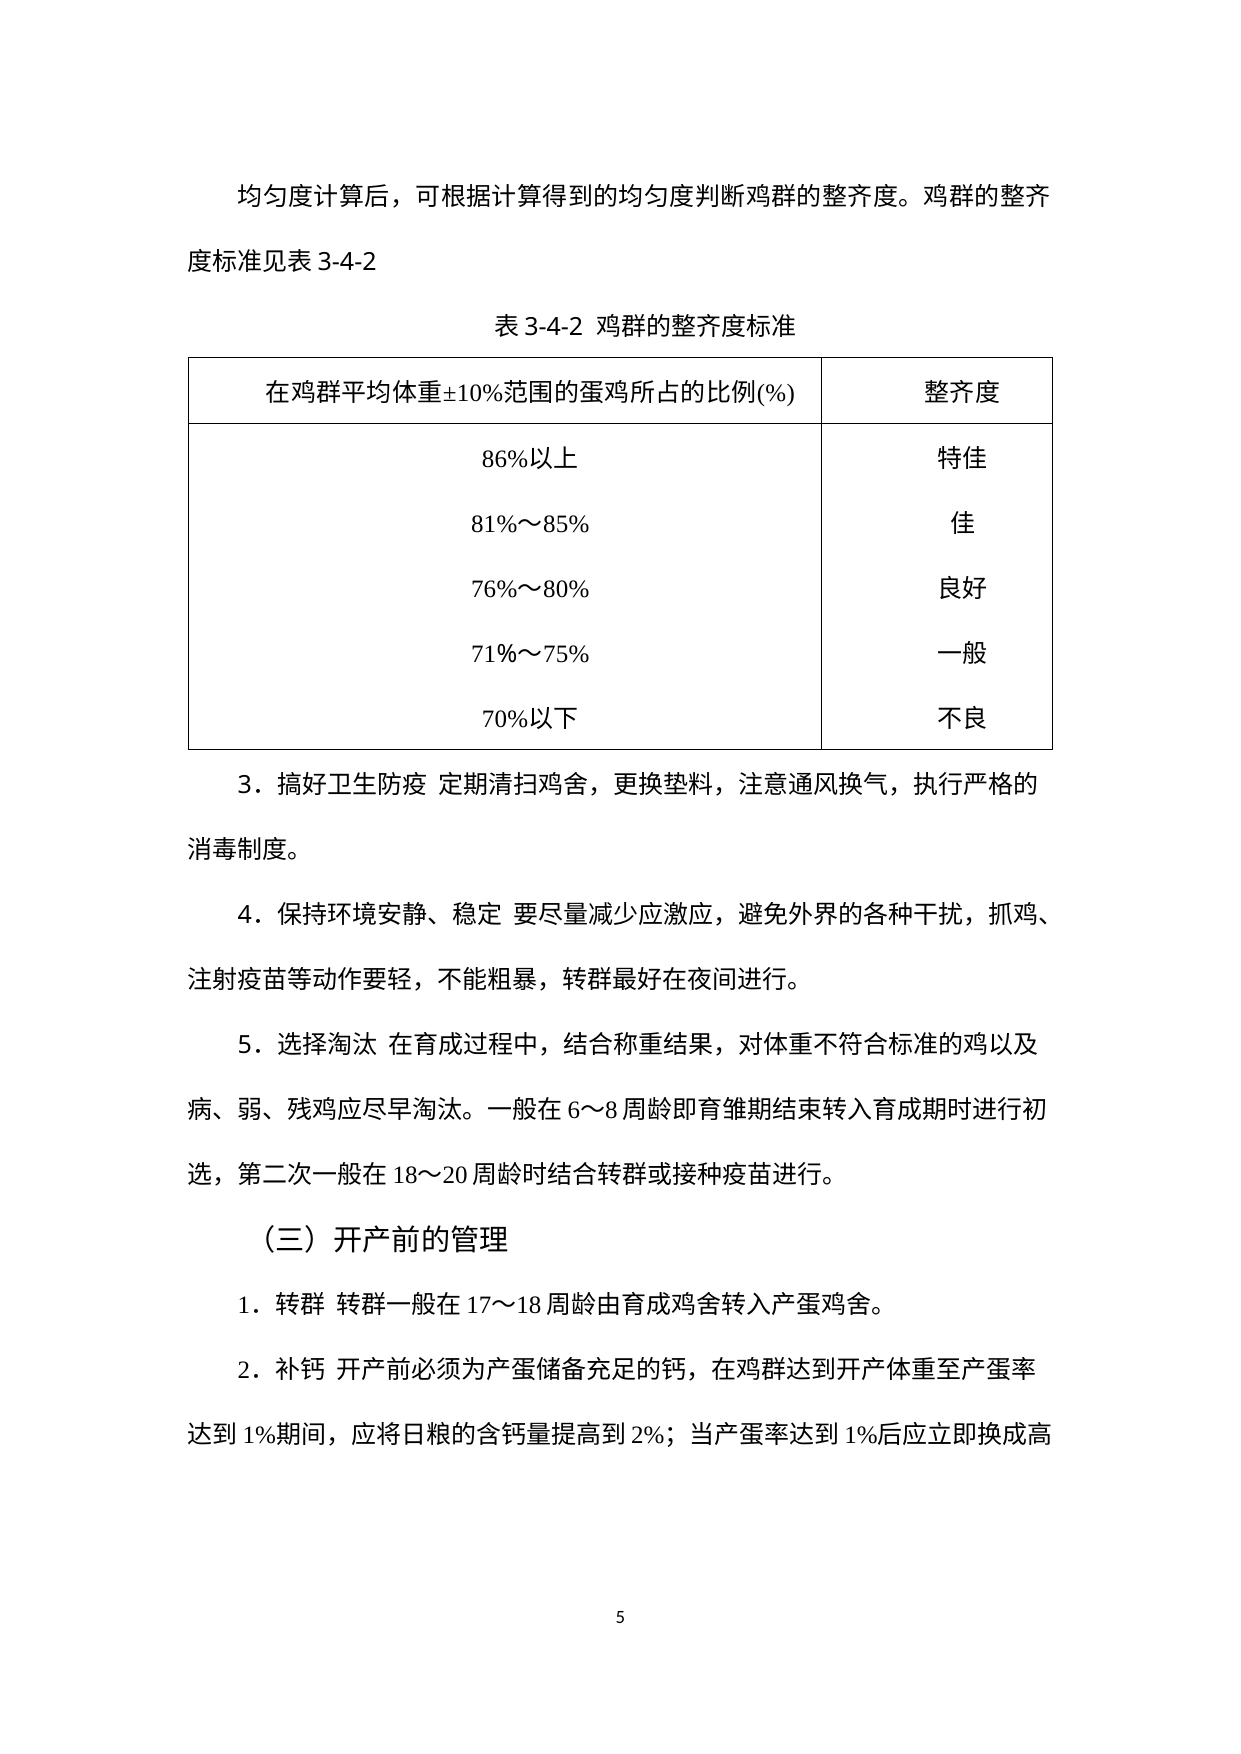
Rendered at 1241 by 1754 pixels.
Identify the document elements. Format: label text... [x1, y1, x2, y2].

table_header 整齐度 [822, 358, 1052, 423]
text 均匀度计算后，可根据计算得到的均匀度判断鸡群的整齐度。鸡群的整齐度标准见表3-4-2 [187, 162, 1053, 292]
text 1．转群 转群一般在17～18周龄由育成鸡舍转入产蛋鸡舍。 [187, 1270, 1053, 1335]
text （三）开产前的管理 [187, 1205, 1053, 1270]
text 5．选择淘汰 在育成过程中，结合称重结果，对体重不符合标准的鸡以及病、弱、残鸡应尽早淘汰。一般在6～8周龄即育雏期结束转入育成期时进行初选，第二次一般在18～20周龄时结合转群或接种疫苗进行。 [187, 1010, 1053, 1205]
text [187, 1335, 1053, 1465]
text 3．搞好卫生防疫 定期清扫鸡舍，更换垫料，注意通风换气，执行严格的消毒制度。 [187, 750, 1053, 880]
text 4．保持环境安静、稳定 要尽量减少应激应，避免外界的各种干扰，抓鸡、注射疫苗等动作要轻，不能粗暴，转群最好在夜间进行。 [187, 880, 1053, 1010]
table_cell 特佳 佳 良好 一般 不良 [822, 424, 1052, 749]
table_cell 86%以上 81%～85% 76%～80% 71%～75% 70%以下 [189, 424, 821, 749]
table_header 在鸡群平均体重±10%范围的蛋鸡所占的比例(%) [189, 358, 821, 423]
text 表3-4-2 鸡群的整齐度标准 [187, 292, 1053, 357]
